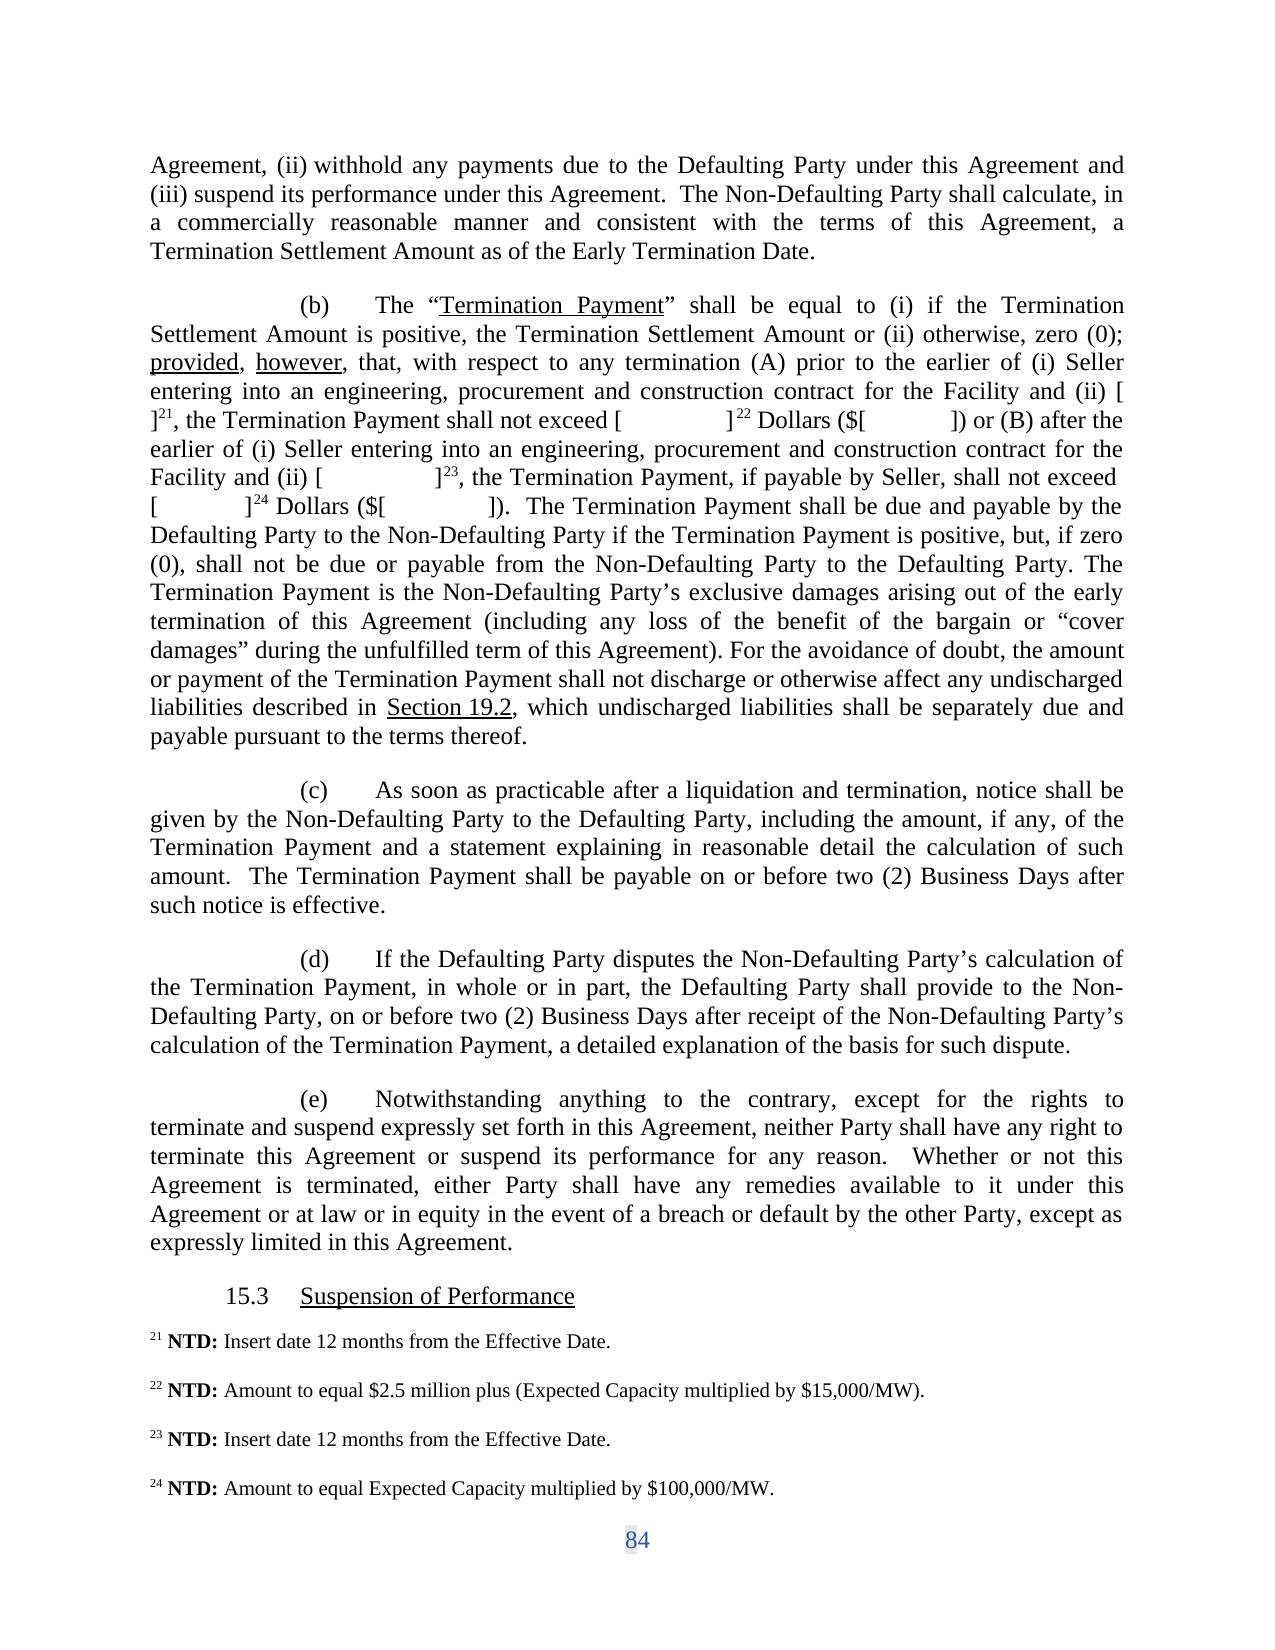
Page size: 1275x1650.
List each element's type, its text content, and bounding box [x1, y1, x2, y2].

subtitle If the Defaulting Party disputes the Non-Defaulting Party’s calculation of the Termination Payment, in whole or in part, the Defaulting Party shall provide to the Non-Defaulting Party, on or before two (2) Business Days after receipt of the Non-Defaulting Party’s calculation of the Termination Payment, a detailed explanation of the basis for such dispute. [150, 944, 1125, 1059]
subtitle The “Termination Payment” shall be equal to (i) if the Termination Settlement Amount is positive, the Termination Settlement Amount or (ii) otherwise, zero (0); provided, however, that, with respect to any termination (A) prior to the earlier of (i) Seller entering into an engineering, procurement and construction contract for the Facility and (ii) [ ], the Termination Payment shall not exceed [ ] Dollars ($[ ]) or (B) after the earlier of (i) Seller entering into an engineering, procurement and construction contract for the Facility and (ii) [ ], the Termination Payment, if payable by Seller, shall not exceed [ ] Dollars ($[ ]). The Termination Payment shall be due and payable by the Defaulting Party to the Non-Defaulting Party if the Termination Payment is positive, but, if zero (0), shall not be due or payable from the Non-Defaulting Party to the Defaulting Party. The Termination Payment is the Non-Defaulting Party’s exclusive damages arising out of the early termination of this Agreement (including any loss of the benefit of the bargain or “cover damages” during the unfulfilled term of this Agreement). For the avoidance of doubt, the amount or payment of the Termination Payment shall not discharge or otherwise affect any undischarged liabilities described in Section 19.2, which undischarged liabilities shall be separately due and payable pursuant to the terms thereof. [150, 290, 1125, 750]
subtitle As soon as practicable after a liquidation and termination, notice shall be given by the Non-Defaulting Party to the Defaulting Party, including the amount, if any, of the Termination Payment and a statement explaining in reasonable detail the calculation of such amount. The Termination Payment shall be payable on or before two (2) Business Days after such notice is effective. [150, 775, 1125, 919]
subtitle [150, 150, 1125, 265]
subtitle Notwithstanding anything to the contrary, except for the rights to terminate and suspend expressly set forth in this Agreement, neither Party shall have any right to terminate this Agreement or suspend its performance for any reason. Whether or not this Agreement is terminated, either Party shall have any remedies available to it under this Agreement or at law or in equity in the event of a breach or default by the other Party, except as expressly limited in this Agreement. [150, 1084, 1125, 1256]
subtitle Suspension of Performance [150, 1281, 1125, 1310]
